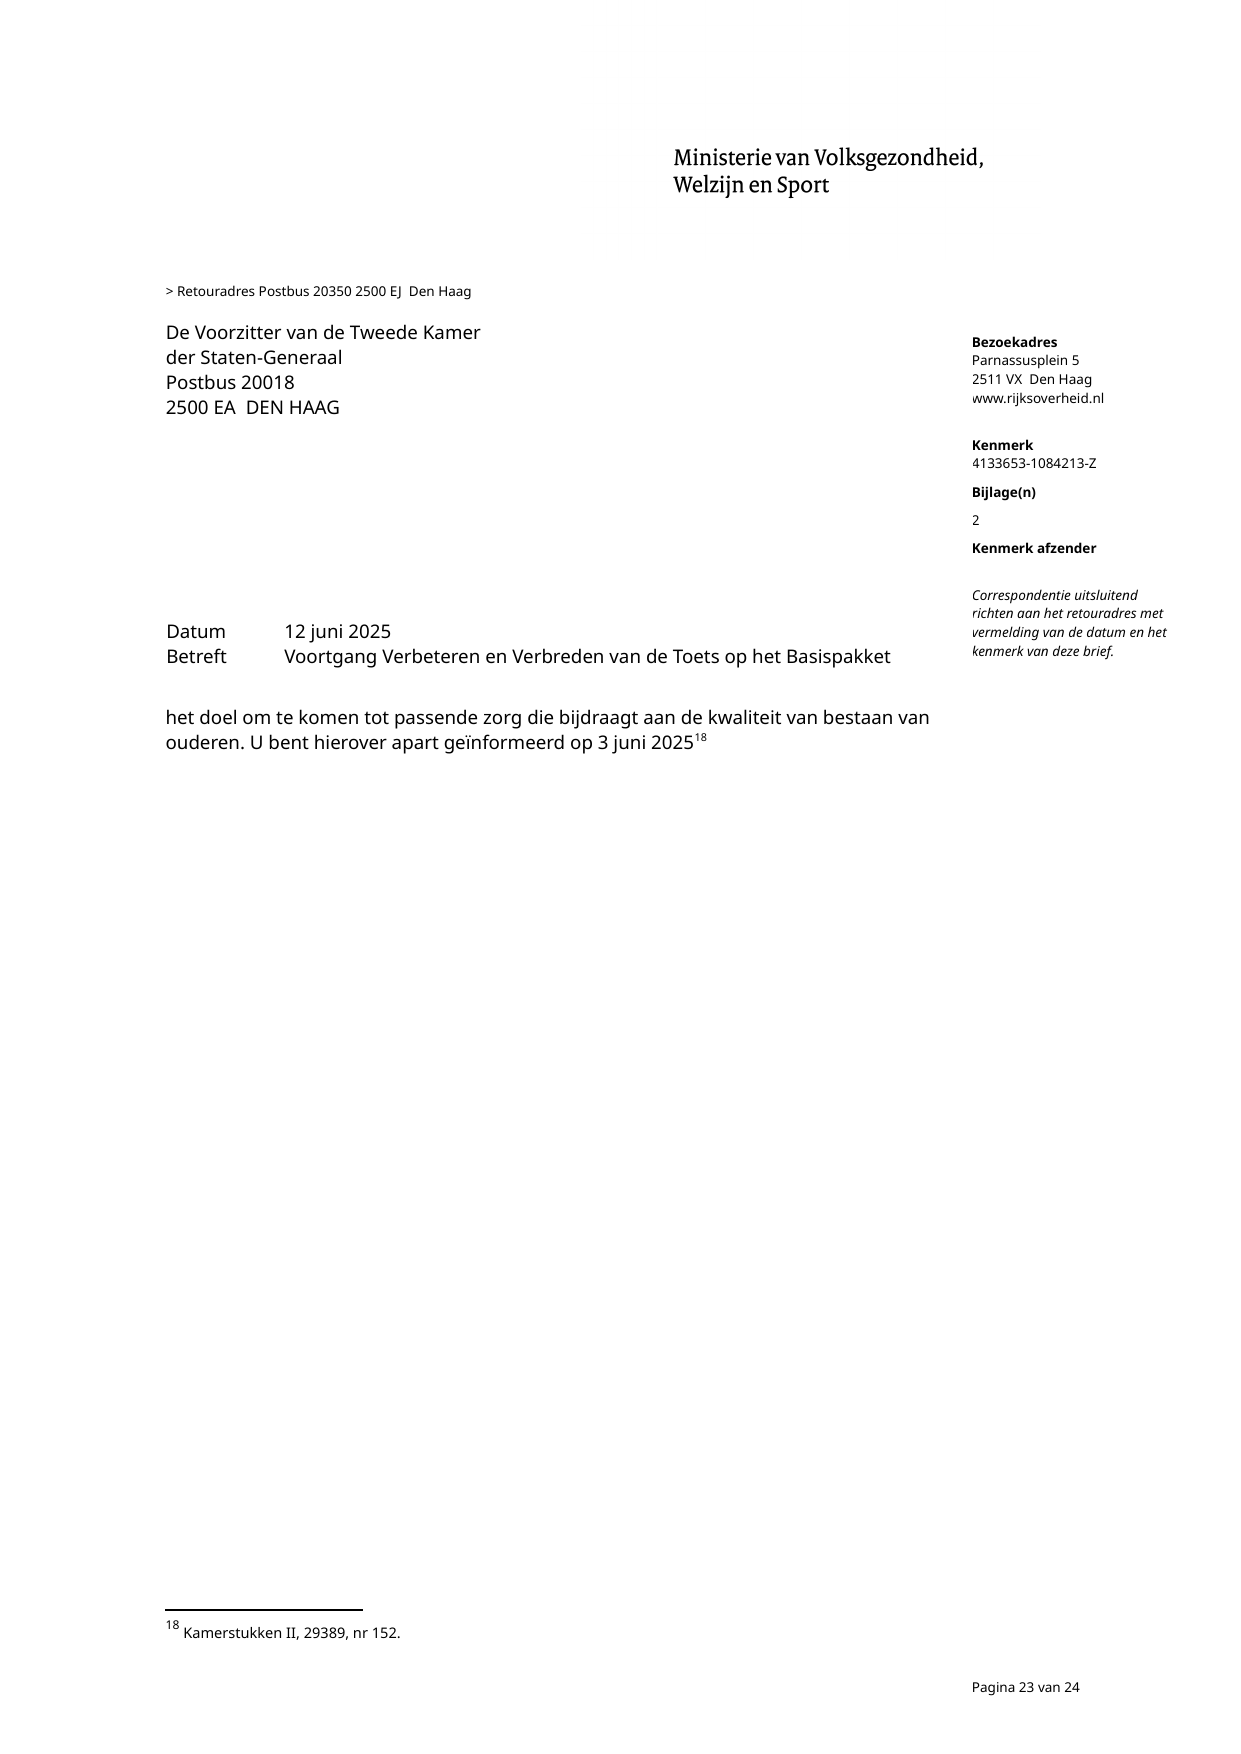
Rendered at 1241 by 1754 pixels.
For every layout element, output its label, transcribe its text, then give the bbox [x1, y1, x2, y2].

picture [581, 0, 1042, 260]
text In het onderhandelaarsakkoord Hoofdlijnenakkoord Ouderenzorg zijn met de ouderenzorgsector afspraken gemaakt die een verdere impuls geven aan effectieve en passende zorg in de Wlz. Die afspraken gaan onder andere over kennisontwikkeling, het aanleveren van voorbeelden van impactvolle interventies die vertaald kunnen worden in richtlijnen, het opstellen van nieuwe richtlijnen en het toegankelijk maken van kennis voor de werkvloer. Op deze manier geef ik samen met de ouderenzorgsector vorm aan het doel om te komen tot passende zorg die bijdraagt aan de kwaliteit van bestaan van ouderen. U bent hierover apart geïnformeerd op 3 juni 2025 [165, 704, 951, 754]
